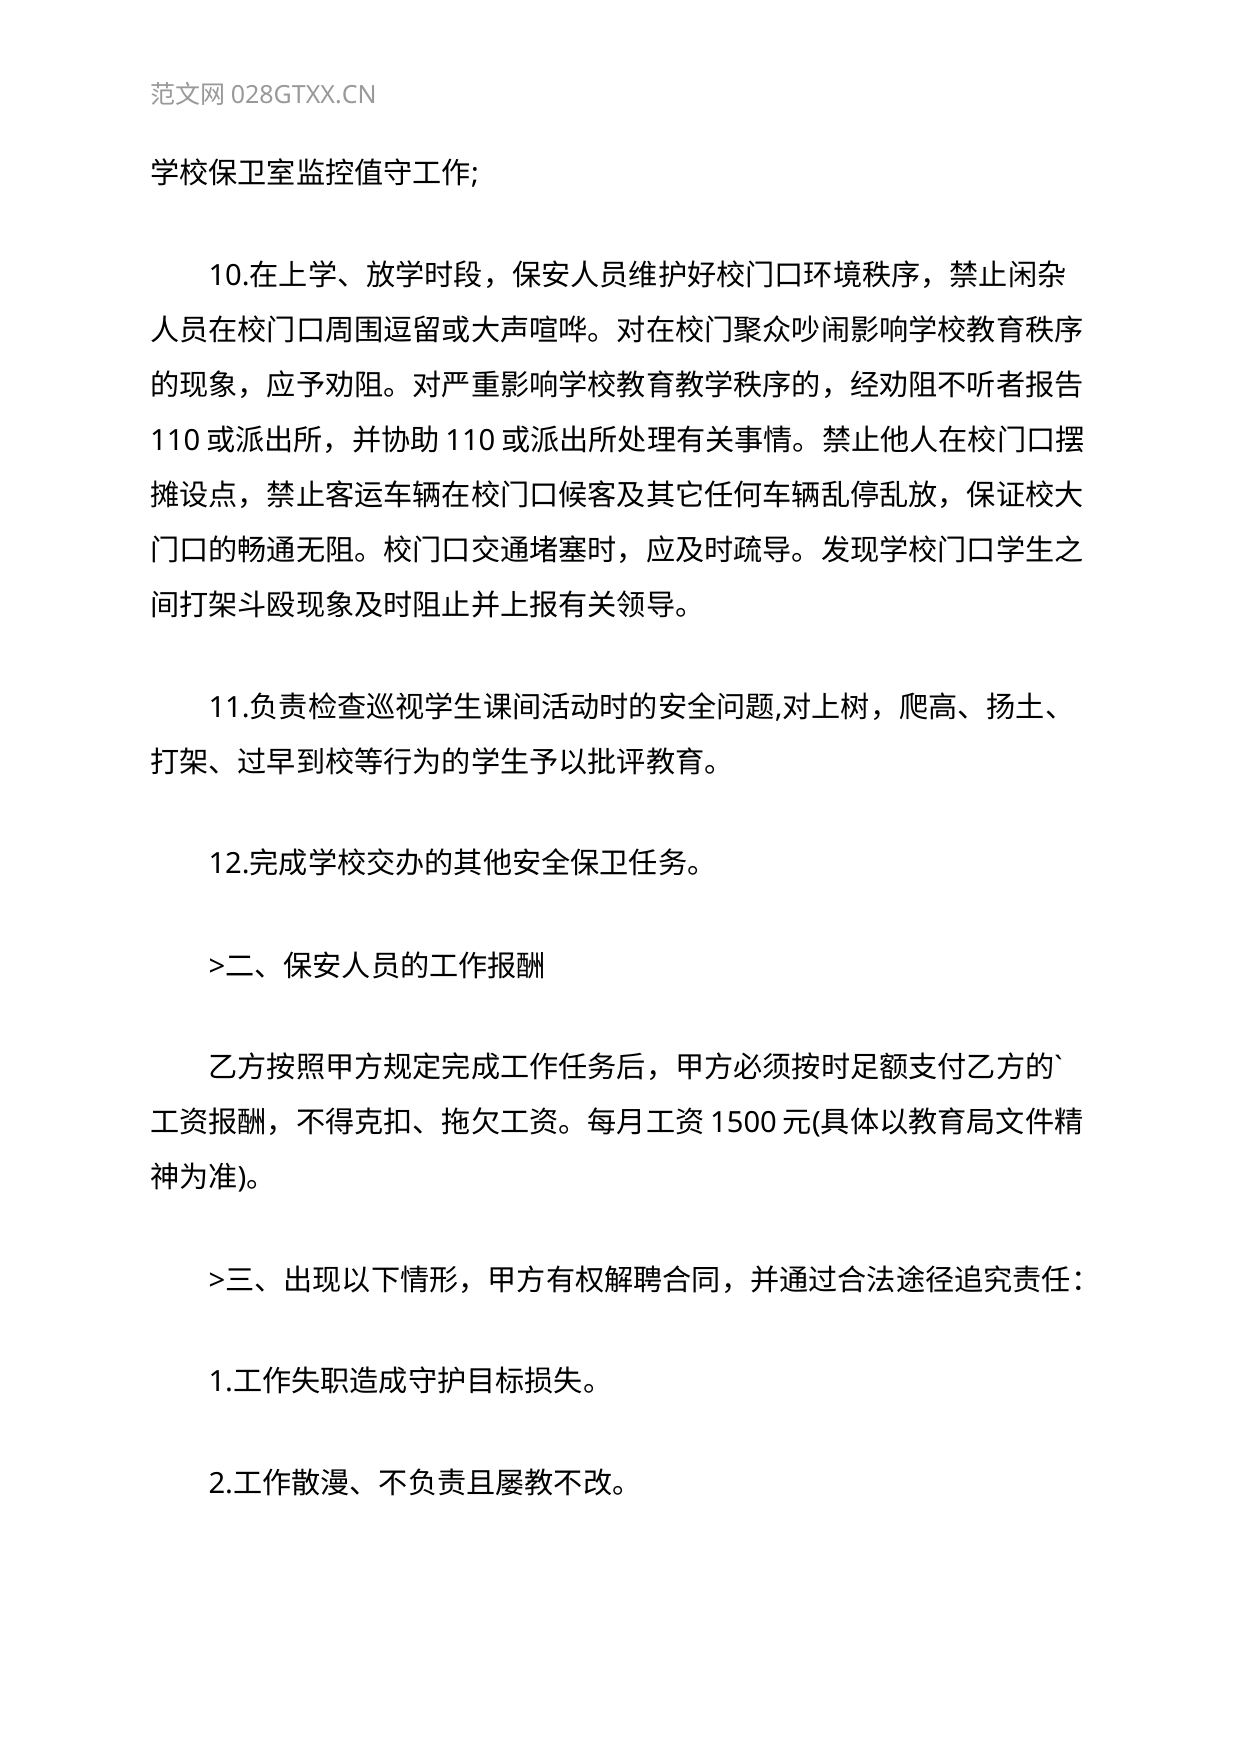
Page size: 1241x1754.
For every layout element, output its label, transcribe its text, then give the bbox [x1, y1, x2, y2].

text 2.工作散漫、不负责且屡教不改。 [150, 1460, 1090, 1502]
text 乙方按照甲方规定完成工作任务后，甲方必须按时足额支付乙方的`工资报酬，不得克扣、拖欠工资。每月工资1500元(具体以教育局文件精神为准)。 [150, 1044, 1090, 1196]
text 10.在上学、放学时段，保安人员维护好校门口环境秩序，禁止闲杂人员在校门口周围逗留或大声喧哗。对在校门聚众吵闹影响学校教育秩序的现象，应予劝阻。对严重影响学校教育教学秩序的，经劝阻不听者报告110或派出所，并协助110或派出所处理有关事情。禁止他人在校门口摆摊设点，禁止客运车辆在校门口候客及其它任何车辆乱停乱放，保证校大门口的畅通无阻。校门口交通堵塞时，应及时疏导。发现学校门口学生之间打架斗殴现象及时阻止并上报有关领导。 [150, 252, 1090, 624]
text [150, 150, 1090, 192]
text 1.工作失职造成守护目标损失。 [150, 1358, 1090, 1400]
text >三、出现以下情形，甲方有权解聘合同，并通过合法途径追究责任： [150, 1256, 1090, 1298]
text >二、保安人员的工作报酬 [150, 942, 1090, 984]
text 12.完成学校交办的其他安全保卫任务。 [150, 840, 1090, 882]
text 11.负责检查巡视学生课间活动时的安全问题,对上树，爬高、扬土、打架、过早到校等行为的学生予以批评教育。 [150, 683, 1090, 781]
